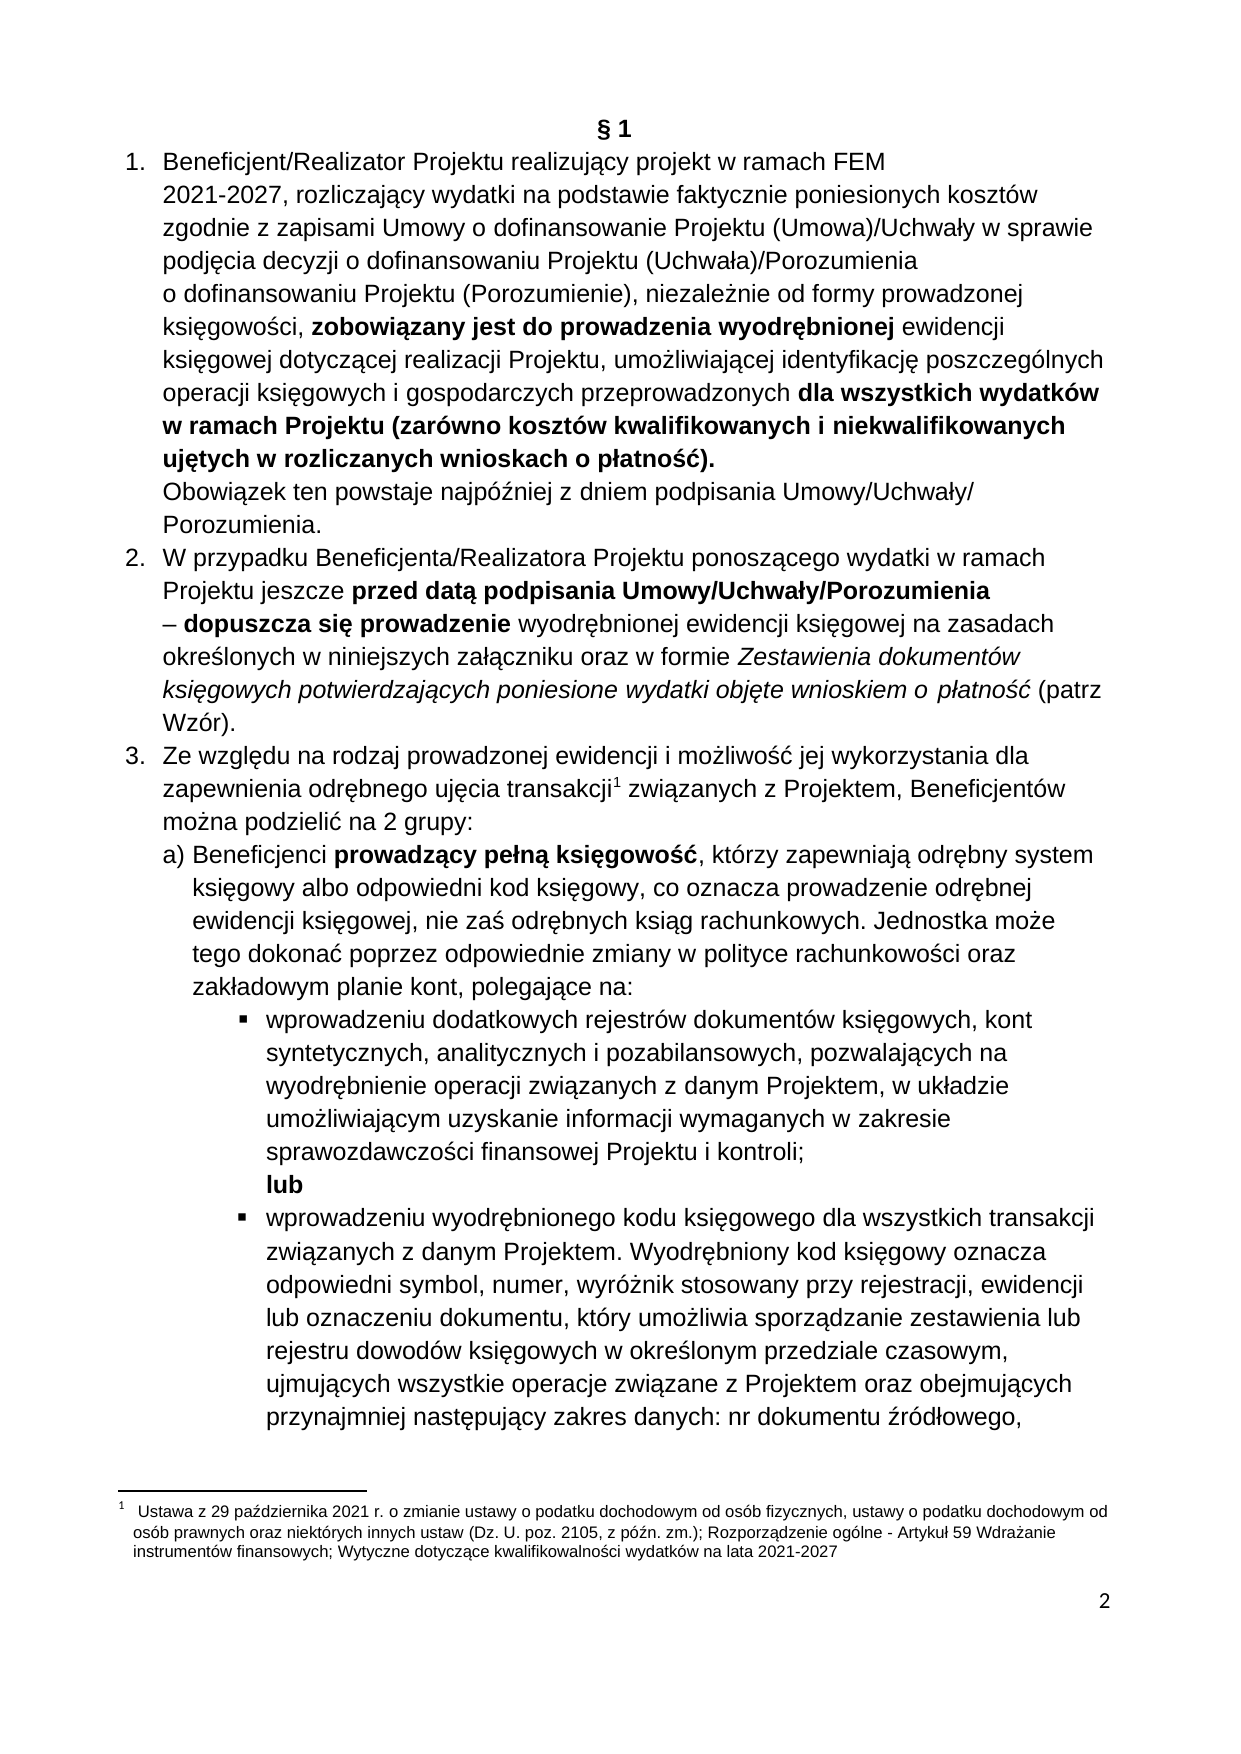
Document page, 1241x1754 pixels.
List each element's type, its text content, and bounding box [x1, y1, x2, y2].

list Ze względu na rodzaj prowadzonej ewidencji i możliwość jej wykorzystania dla zapewnienia odrębnego ujęcia transakcji związanych z Projektem, Beneficjentów można podzielić na 2 grupy: [125, 741, 1110, 836]
text lub [266, 1170, 1110, 1199]
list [236, 1203, 1110, 1430]
list Beneficjenci prowadzący pełną księgowość, którzy zapewniają odrębny system księgowy albo odpowiedni kod księgowy, co oznacza prowadzenie odrębnej ewidencji księgowej, nie zaś odrębnych ksiąg rachunkowych. Jednostka może tego dokonać poprzez odpowiednie zmiany w polityce rachunkowości oraz zakładowym planie kont, polegające na: [162, 840, 1110, 1001]
list Beneficjent/Realizator Projektu realizujący projekt w ramach FEM 2021-2027, rozliczający wydatki na podstawie faktycznie poniesionych kosztów zgodnie z zapisami Umowy o dofinansowanie Projektu (Umowa)/Uchwały w sprawie podjęcia decyzji o dofinansowaniu Projektu (Uchwała)/Porozumienia o dofinansowaniu Projektu (Porozumienie), niezależnie od formy prowadzonej księgowości, zobowiązany jest do prowadzenia wyodrębnionej ewidencji księgowej dotyczącej realizacji Projektu, umożliwiającej identyfikację poszczególnych operacji księgowych i gospodarczych przeprowadzonych dla wszystkich wydatków w ramach Projektu (zarówno kosztów kwalifikowanych i niekwalifikowanych ujętych w rozliczanych wnioskach o płatność). [125, 147, 1110, 473]
list wprowadzeniu dodatkowych rejestrów dokumentów księgowych, kont syntetycznych, analitycznych i pozabilansowych, pozwalających na wyodrębnienie operacji związanych z danym Projektem, w układzie umożliwiającym uzyskanie informacji wymaganych w zakresie sprawozdawczości finansowej Projektu i kontroli; [237, 1005, 1110, 1166]
text Obowiązek ten powstaje najpóźniej z dniem podpisania Umowy/Uchwały/ Porozumienia. [162, 477, 1110, 539]
list W przypadku Beneficjenta/Realizatora Projektu ponoszącego wydatki w ramach Projektu jeszcze przed datą podpisania Umowy/Uchwały/Porozumienia – dopuszcza się prowadzenie wyodrębnionej ewidencji księgowej na zasadach określonych w niniejszych załączniku oraz w formie Zestawienia dokumentów księgowych potwierdzających poniesione wydatki objęte wnioskiem o płatność (patrz Wzór). [125, 543, 1110, 737]
subtitle § 1 [118, 114, 1110, 142]
